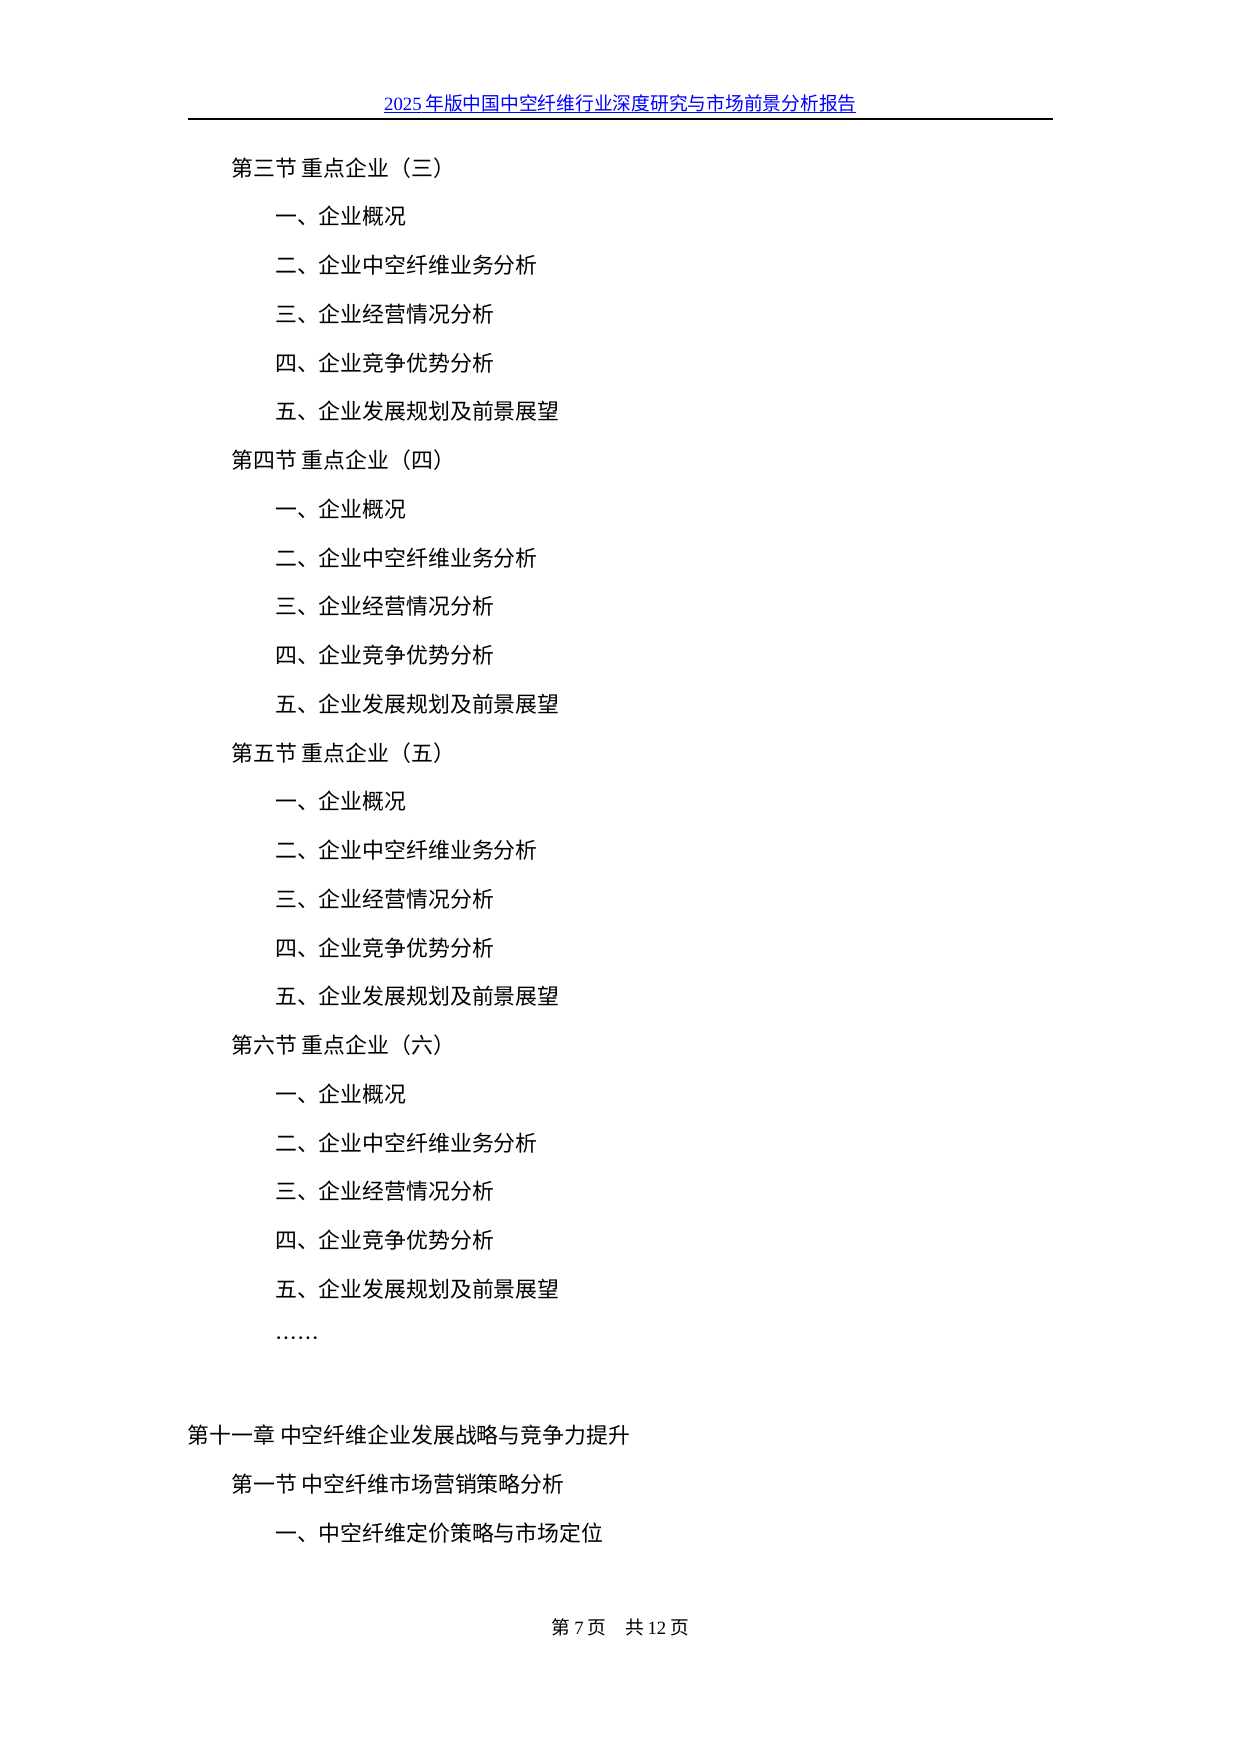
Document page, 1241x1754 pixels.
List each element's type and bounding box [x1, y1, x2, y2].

text [187, 150, 1053, 1548]
